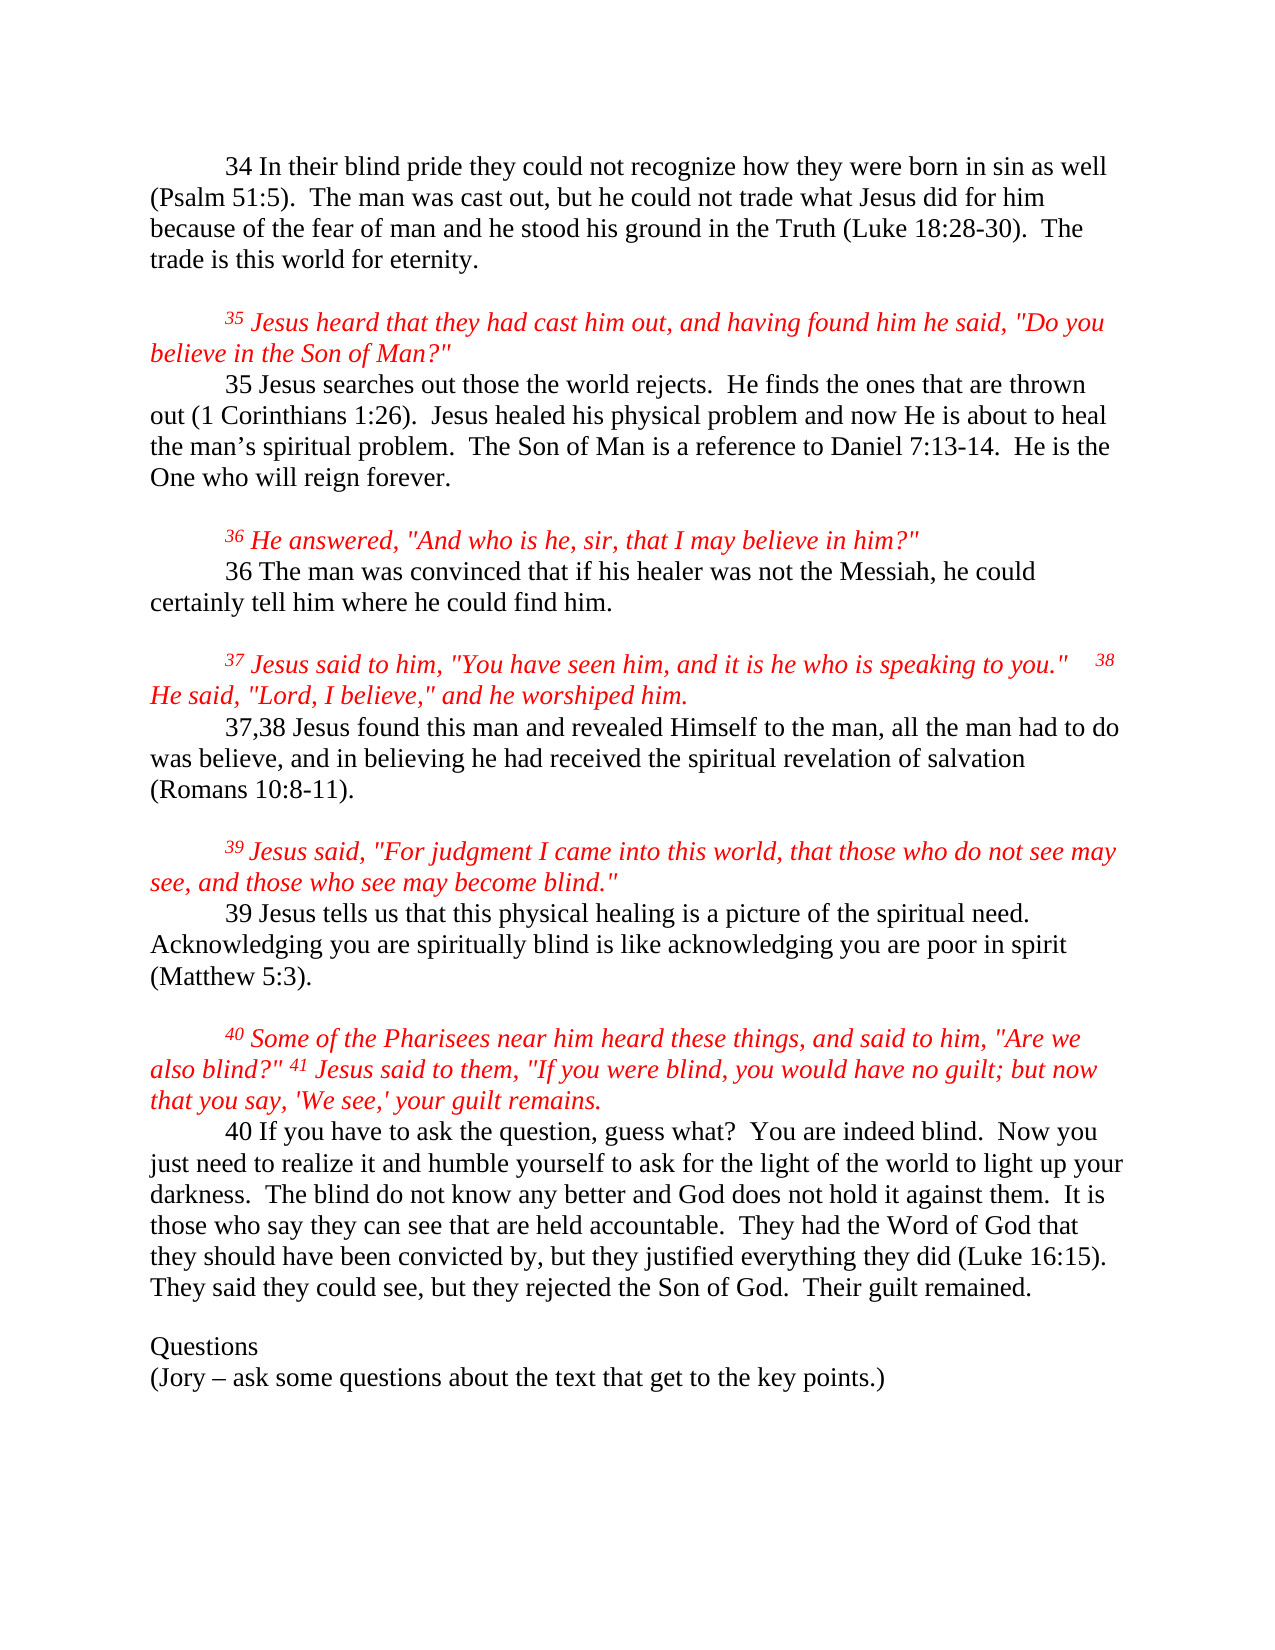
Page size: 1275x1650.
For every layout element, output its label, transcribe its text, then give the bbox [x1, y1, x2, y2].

text 34 In their blind pride they could not recognize how they were born in sin as well (Psalm 51:5). The man was cast out, but he could not trade what Jesus did for him because of the fear of man and he stood his ground in the Truth (Luke 18:28-30). The trade is this world for eternity. [150, 150, 1125, 274]
text 35 Jesus heard that they had cast him out, and having found him he said, "Do you believe in the Son of Man?" [150, 306, 1125, 368]
text (Jory – ask some questions about the text that get to the key points.) [150, 1362, 1125, 1393]
text 37,38 Jesus found this man and revealed Himself to the man, all the man had to do was believe, and in believing he had received the spiritual revelation of salvation (Romans 10:8-11). [150, 711, 1125, 804]
text 35 Jesus searches out those the world rejects. He finds the ones that are thrown out (1 Corinthians 1:26). Jesus healed his physical problem and now He is about to heal the man’s spiritual problem. The Son of Man is a reference to Daniel 7:13-14. He is the One who will reign forever. [150, 368, 1125, 493]
text Questions [150, 1330, 1125, 1362]
text 36 He answered, "And who is he, sir, that I may believe in him?" [150, 524, 1125, 555]
text 40 If you have to ask the question, guess what? You are indeed blind. Now you just need to realize it and humble yourself to ask for the light of the world to light up your darkness. The blind do not know any better and God does not hold it against them. It is those who say they can see that are held accountable. They had the Word of God that they should have been convicted by, but they justified everything they did (Luke 16:15). They said they could see, but they rejected the Son of God. Their guilt remained. [150, 1116, 1125, 1302]
text 36 The man was convinced that if his healer was not the Messiah, he could certainly tell him where he could find him. [150, 555, 1125, 617]
text 39 Jesus said, "For judgment I came into this world, that those who do not see may see, and those who see may become blind." [150, 835, 1125, 897]
text 40 Some of the Pharisees near him heard these things, and said to him, "Are we also blind?" 41 Jesus said to them, "If you were blind, you would have no guilt; but now that you say, 'We see,' your guilt remains. [150, 1022, 1125, 1116]
text 39 Jesus tells us that this physical healing is a picture of the spiritual need. Acknowledging you are spiritually blind is like acknowledging you are poor in spirit (Matthew 5:3). [150, 897, 1125, 991]
text 37 Jesus said to him, "You have seen him, and it is he who is speaking to you." 38 He said, "Lord, I believe," and he worshiped him. [150, 648, 1125, 711]
